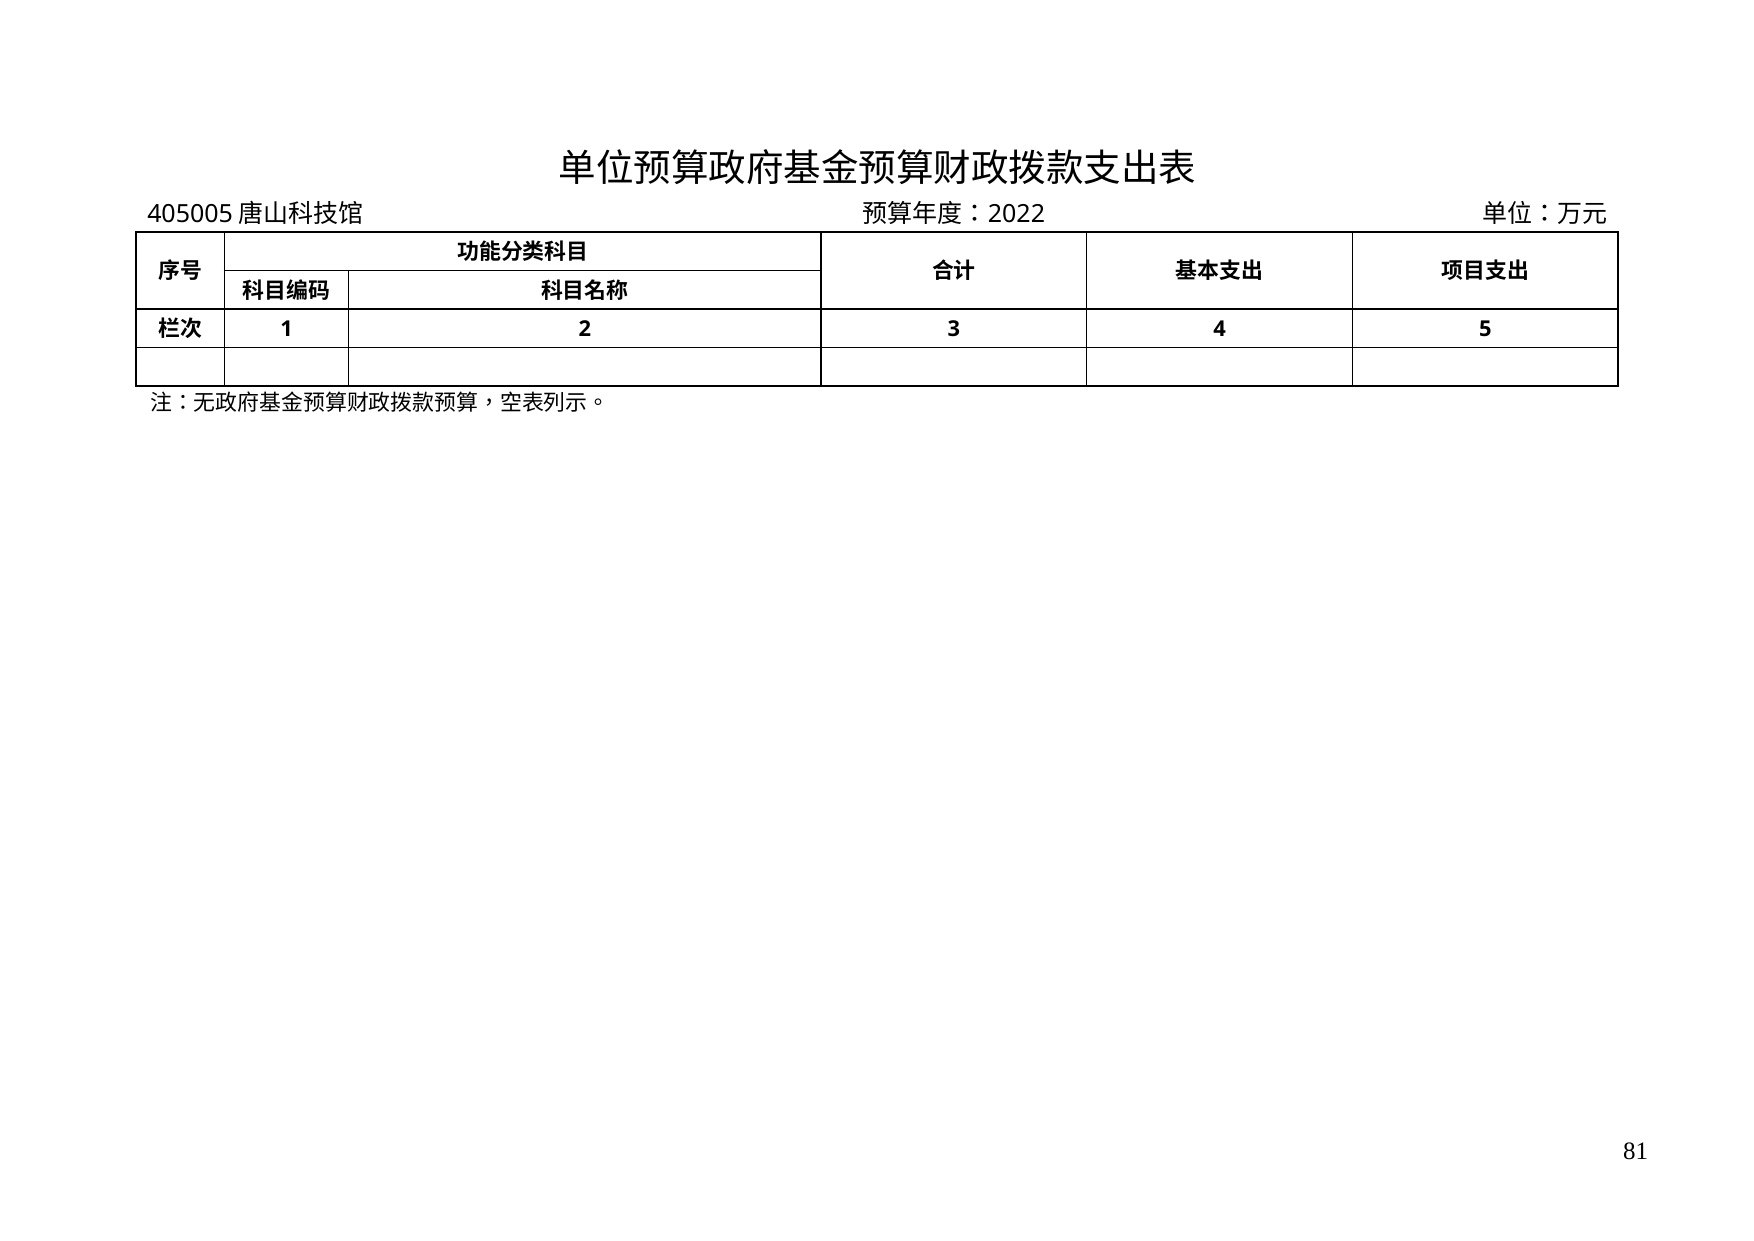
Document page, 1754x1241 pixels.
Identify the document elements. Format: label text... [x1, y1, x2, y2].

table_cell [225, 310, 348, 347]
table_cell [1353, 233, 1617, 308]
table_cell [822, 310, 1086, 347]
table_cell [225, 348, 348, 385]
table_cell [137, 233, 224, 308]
text 注：无政府基金预算财政拨款预算，空表列示。 [106, 387, 1648, 416]
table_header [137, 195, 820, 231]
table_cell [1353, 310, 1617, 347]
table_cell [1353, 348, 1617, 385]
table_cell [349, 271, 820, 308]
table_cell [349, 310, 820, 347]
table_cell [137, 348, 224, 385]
text 单位预算政府基金预算财政拨款支出表 [106, 142, 1648, 193]
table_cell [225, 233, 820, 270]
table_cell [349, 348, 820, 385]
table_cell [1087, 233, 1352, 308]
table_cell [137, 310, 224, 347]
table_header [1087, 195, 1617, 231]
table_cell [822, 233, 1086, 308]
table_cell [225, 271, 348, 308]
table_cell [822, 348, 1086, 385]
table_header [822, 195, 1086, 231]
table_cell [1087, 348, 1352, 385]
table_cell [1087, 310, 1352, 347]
